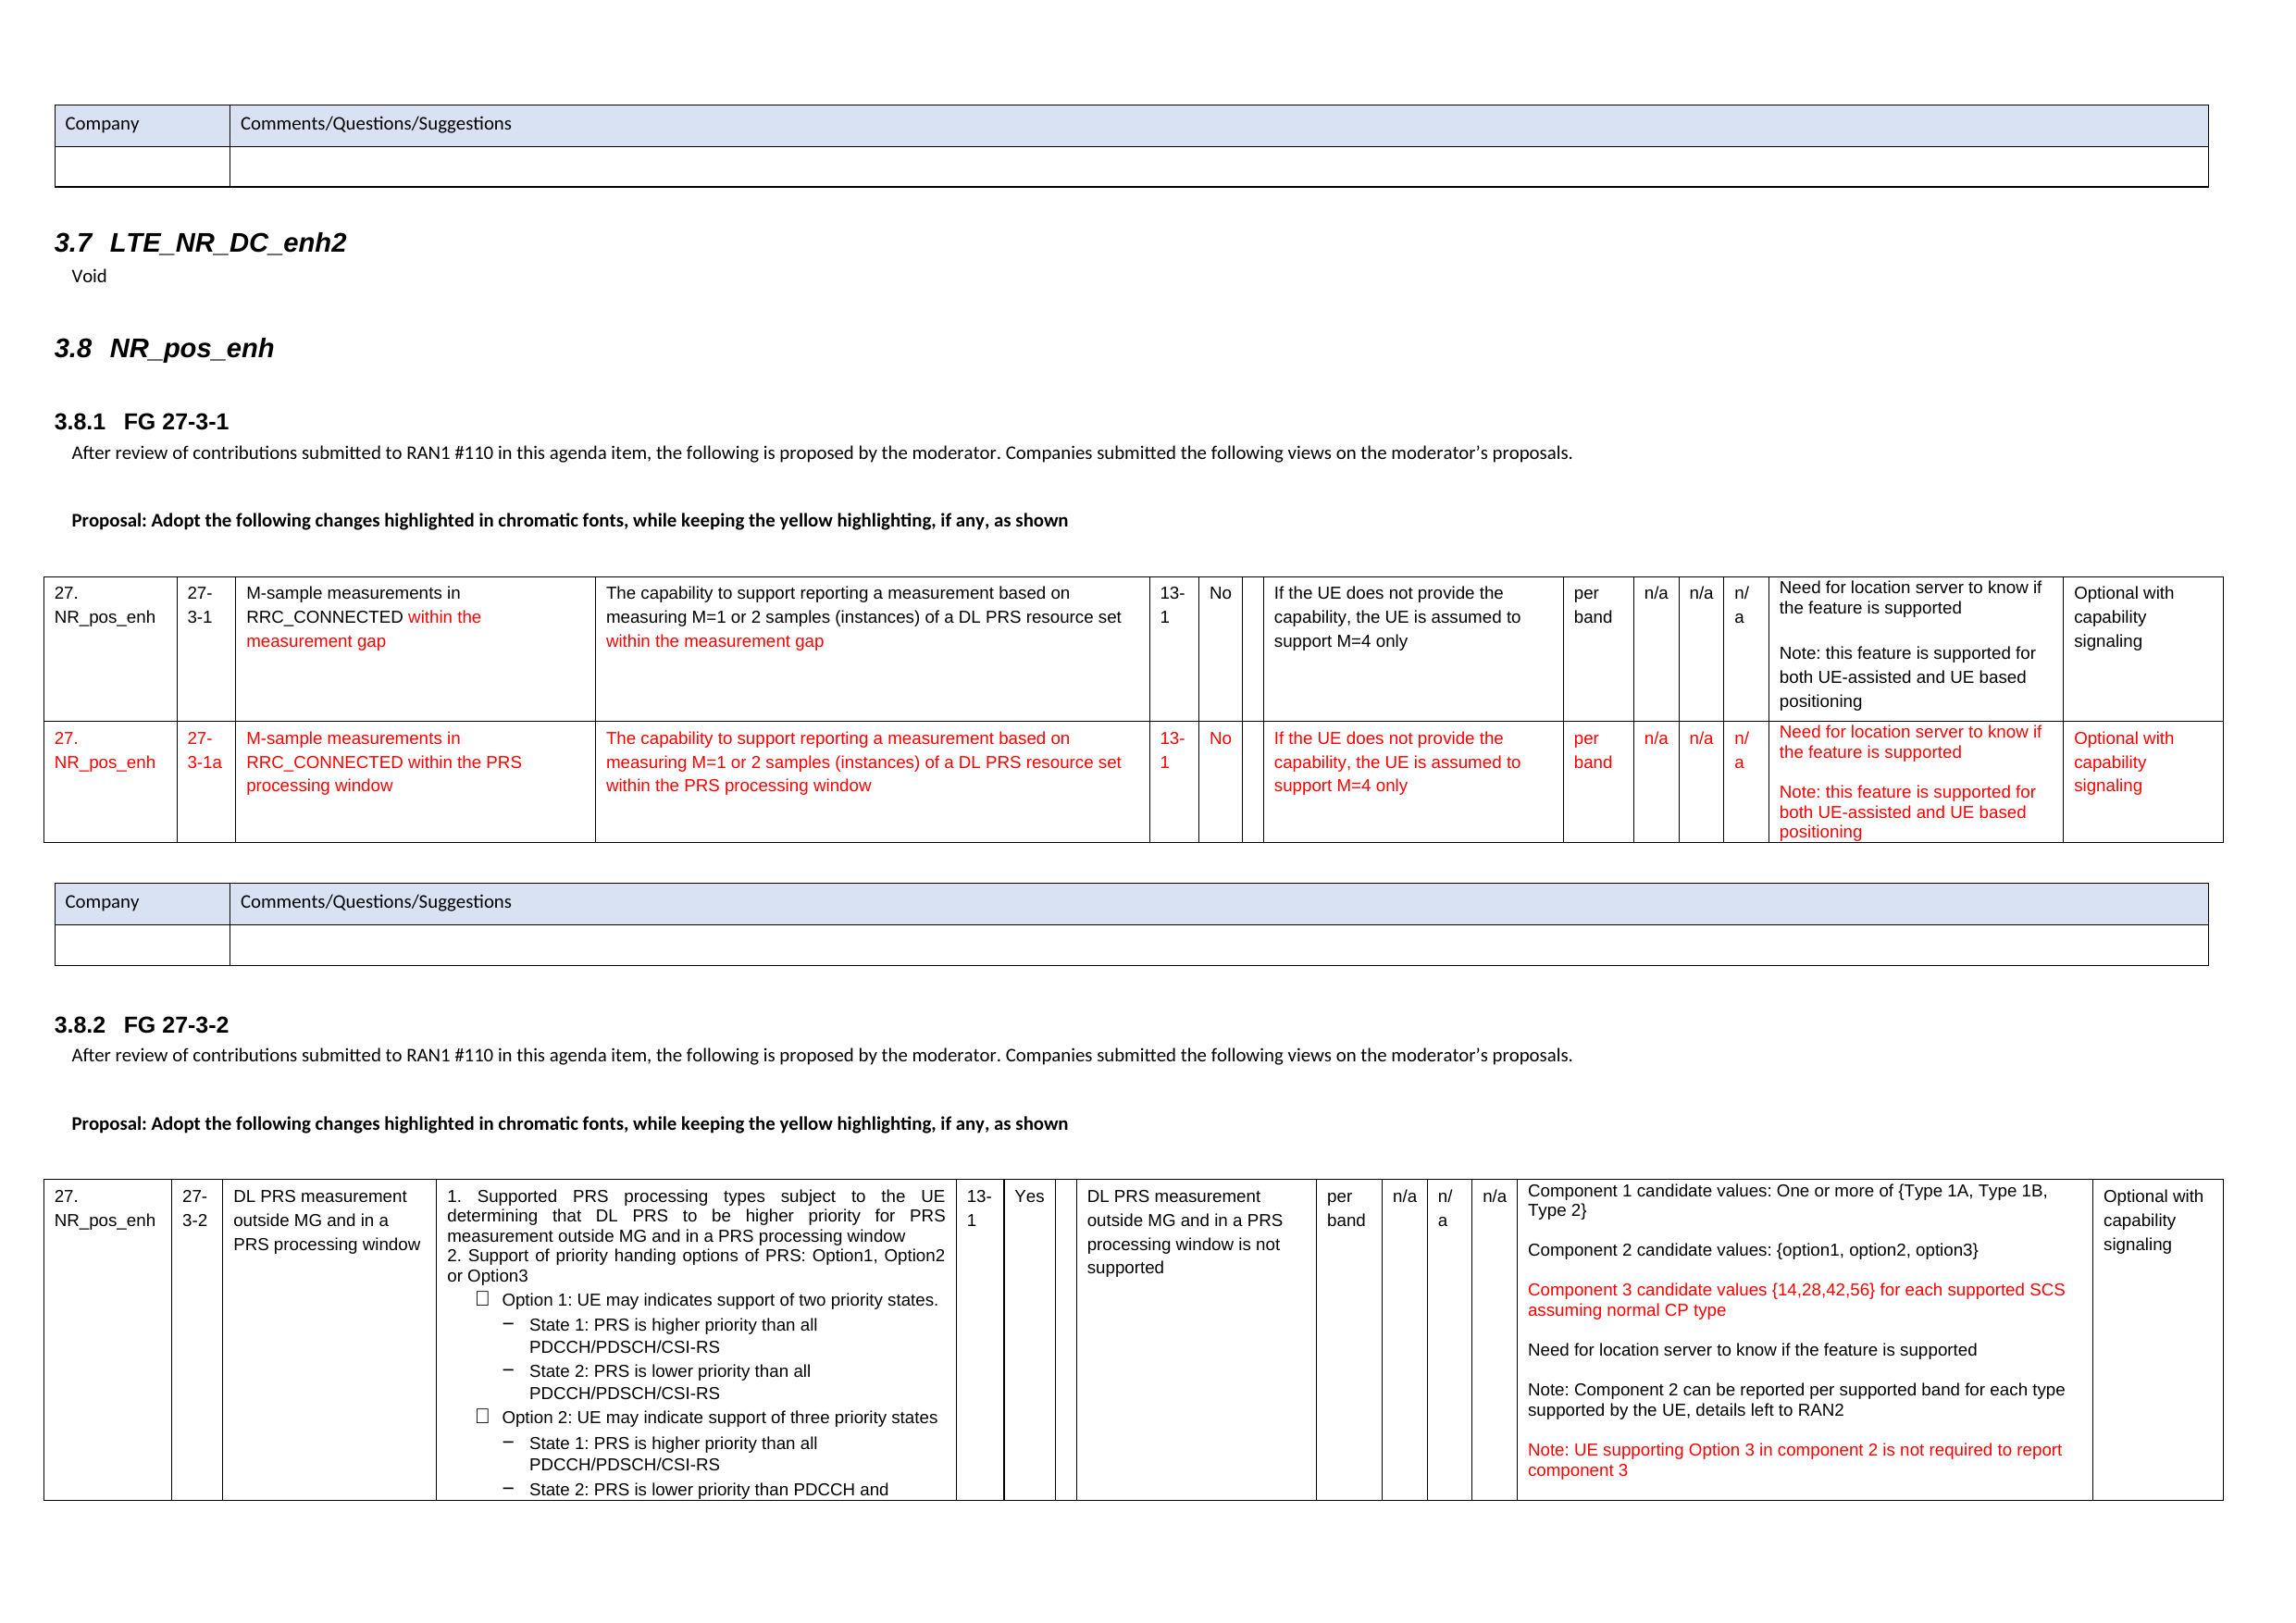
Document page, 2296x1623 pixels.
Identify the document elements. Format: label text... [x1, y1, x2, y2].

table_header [2093, 1180, 2223, 1500]
table_header n/a [1428, 1180, 1471, 1500]
table_header per band [1317, 1180, 1382, 1500]
table_cell 27. NR_pos_enh [44, 722, 177, 841]
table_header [437, 1180, 956, 1500]
table_cell 13-1 [1150, 722, 1198, 841]
table_header 27. NR_pos_enh [44, 1180, 171, 1500]
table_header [1518, 1180, 2092, 1500]
subtitle NR_pos_enh [54, 331, 2214, 363]
table_cell [1243, 722, 1263, 841]
table_header Comments/Questions/Suggestions [230, 884, 2208, 924]
text Proposal: Adopt the following changes highlighted in chromatic fonts, while keeping the yellow highlighting, if any, as shown [54, 1111, 2214, 1134]
table_cell [230, 147, 2208, 186]
table_header [1056, 1180, 1076, 1500]
table_header per band [1564, 577, 1633, 721]
table_cell Need for location server to know if the feature is supported Note: this feature is supported for both UE-assisted and UE based positioning [1769, 722, 2063, 841]
table_cell n/a [1680, 722, 1723, 841]
table_cell n/a [1634, 722, 1679, 841]
table_header 27. NR_pos_enh [44, 577, 177, 721]
table_header [1243, 577, 1263, 721]
table_cell [56, 925, 230, 964]
table_cell per band [1564, 722, 1633, 841]
table_header Company [56, 884, 230, 924]
subtitle FG 27-3-1 [54, 408, 2214, 435]
table_header 27-3-1 [178, 577, 235, 721]
table_header Need for location server to know if the feature is supported Note: this feature is supported for both UE-assisted and UE based positioning [1769, 577, 2063, 721]
table_header Yes [1005, 1180, 1055, 1500]
text After review of contributions submitted to RAN1 #110 in this agenda item, the following is proposed by the moderator. Companies submitted the following views on the moderator’s proposals. [54, 440, 2214, 465]
text Proposal: Adopt the following changes highlighted in chromatic fonts, while keeping the yellow highlighting, if any, as shown [54, 508, 2214, 532]
table_header The capability to support reporting a measurement based on measuring M=1 or 2 samples (instances) of a DL PRS resource set within the measurement gap [596, 577, 1149, 721]
table_cell [230, 925, 2208, 964]
table_header 27-3-2 [172, 1180, 222, 1500]
table_header n/a [1634, 577, 1679, 721]
subtitle FG 27-3-2 [54, 1011, 2214, 1037]
table_header Company [56, 105, 230, 146]
table_header Comments/Questions/Suggestions [230, 105, 2208, 146]
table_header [1077, 1180, 1316, 1500]
table_header n/a [1680, 577, 1723, 721]
table_cell [56, 147, 230, 186]
table_cell 27-3-1a [178, 722, 235, 841]
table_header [223, 1180, 436, 1500]
table_header Optional with capability signaling [2064, 577, 2223, 721]
text After review of contributions submitted to RAN1 #110 in this agenda item, the following is proposed by the moderator. Companies submitted the following views on the moderator’s proposals. [54, 1044, 2214, 1067]
table_header 13-1 [1150, 577, 1198, 721]
table_cell No [1199, 722, 1242, 841]
table_header If the UE does not provide the capability, the UE is assumed to support M=4 only [1264, 577, 1563, 721]
table_cell The capability to support reporting a measurement based on measuring M=1 or 2 samples (instances) of a DL PRS resource set within the PRS processing window [596, 722, 1149, 841]
table_cell M-sample measurements in RRC_CONNECTED within the PRS processing window [236, 722, 595, 841]
subtitle LTE_NR_DC_enh2 [54, 227, 2214, 258]
table_header n/a [1383, 1180, 1427, 1500]
table_cell n/a [1724, 722, 1769, 841]
table_header n/a [1472, 1180, 1517, 1500]
text Void [54, 264, 2214, 288]
table_header No [1199, 577, 1242, 721]
table_cell Optional with capability signaling [2064, 722, 2223, 841]
table_header M-sample measurements in RRC_CONNECTED within the measurement gap [236, 577, 595, 721]
table_cell If the UE does not provide the capability, the UE is assumed to support M=4 only [1264, 722, 1563, 841]
table_header n/a [1724, 577, 1769, 721]
table_header 13-1 [957, 1180, 1003, 1500]
